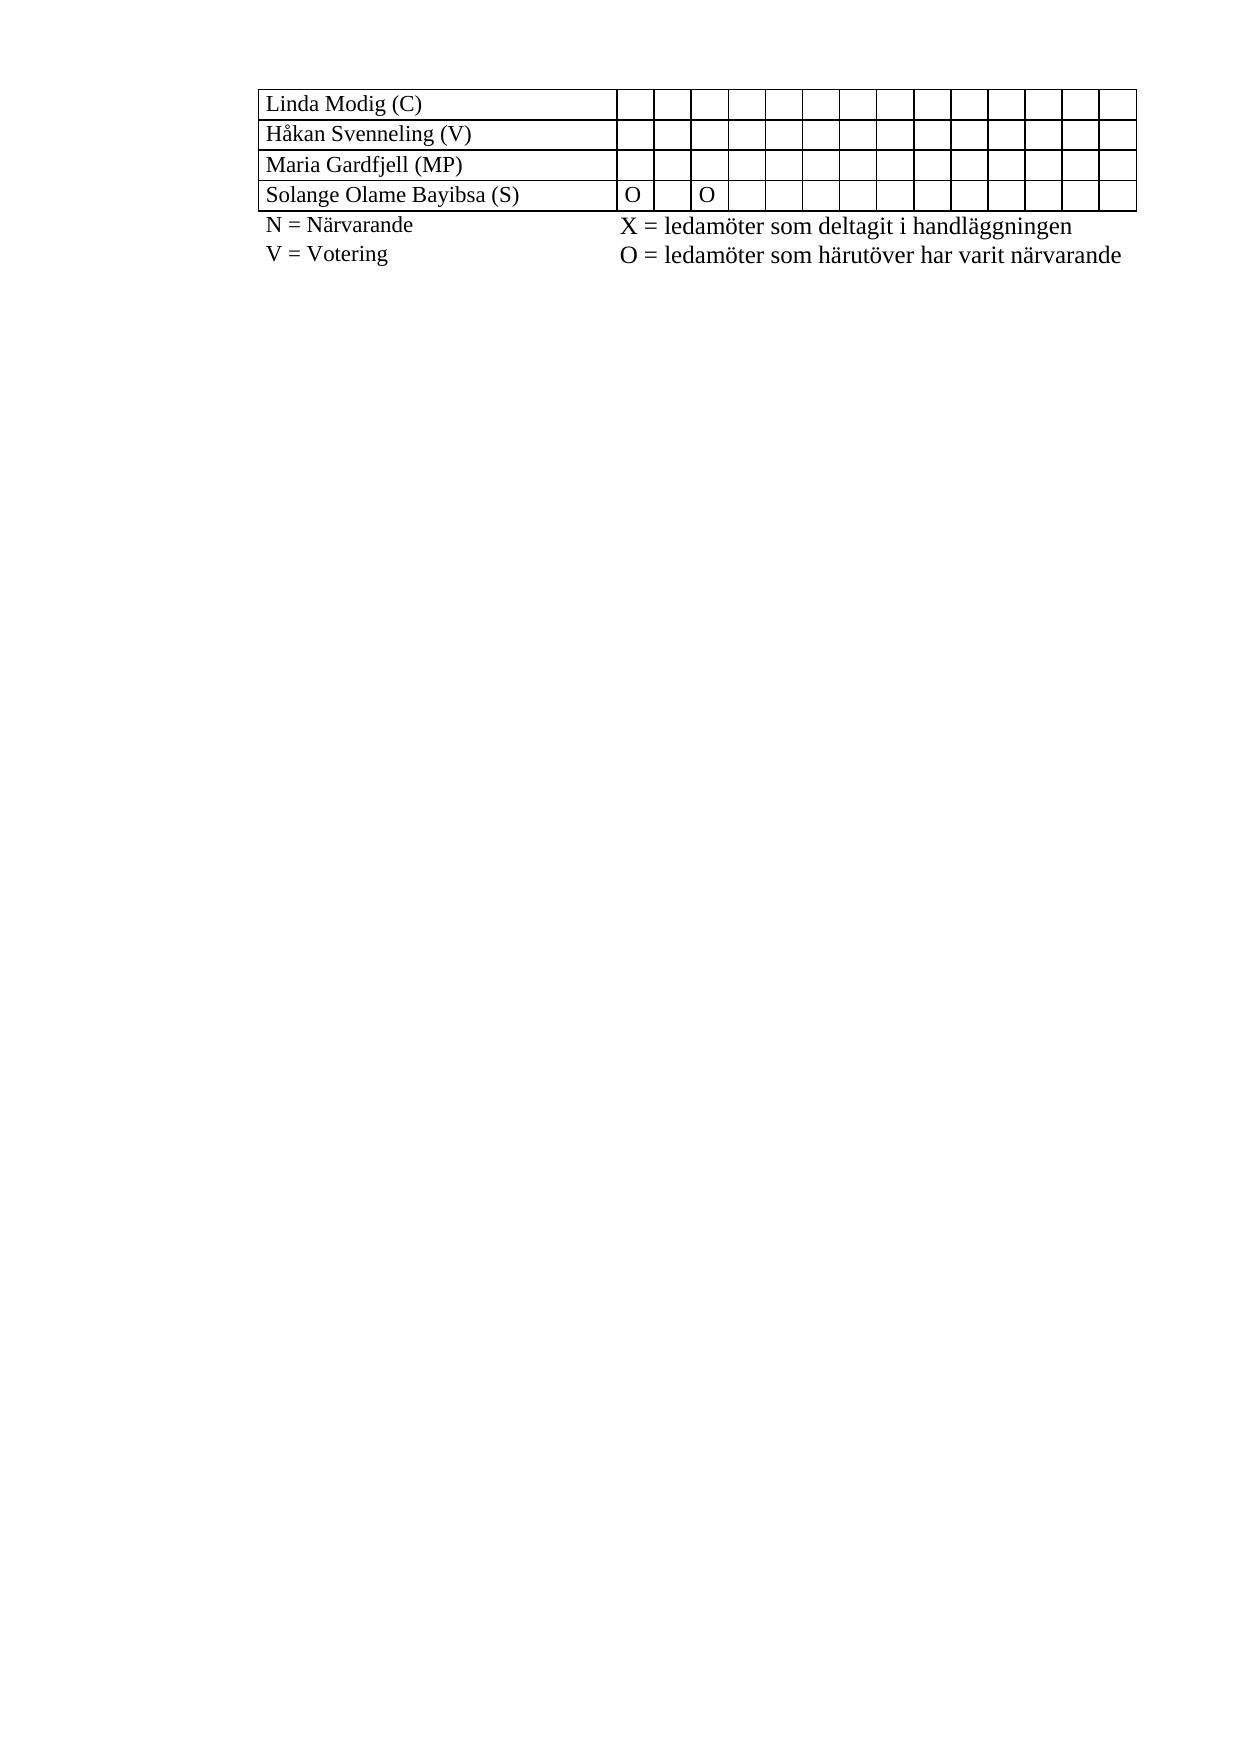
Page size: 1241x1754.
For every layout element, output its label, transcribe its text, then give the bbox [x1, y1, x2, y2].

table_cell [952, 151, 987, 179]
table_cell [766, 151, 802, 179]
table_cell [692, 151, 728, 179]
table_cell [803, 121, 839, 149]
table_cell [915, 181, 950, 210]
table_cell [692, 90, 728, 119]
table_cell [1026, 121, 1061, 149]
table_cell [1063, 90, 1098, 119]
table_cell [1063, 181, 1098, 210]
table_cell [877, 90, 913, 119]
table_cell [766, 181, 802, 210]
table_cell O [618, 181, 653, 210]
table_cell [729, 181, 765, 210]
table_cell [618, 151, 653, 179]
table_cell [729, 151, 765, 179]
table_cell [1063, 151, 1098, 179]
table_cell [1026, 90, 1061, 119]
table_cell [803, 181, 839, 210]
table_cell [729, 90, 765, 119]
table_cell [766, 90, 802, 119]
table_cell [618, 90, 653, 119]
table_cell [952, 121, 987, 149]
table_cell [840, 181, 876, 210]
table_cell [989, 90, 1024, 119]
table_cell O = ledamöter som härutöver har varit närvarande [612, 240, 1136, 269]
table_cell [877, 151, 913, 179]
table_cell [803, 90, 839, 119]
table_cell [766, 121, 802, 149]
table_cell [1063, 121, 1098, 149]
table_cell [803, 151, 839, 179]
table_cell [989, 121, 1024, 149]
table_cell [655, 181, 690, 210]
table_cell [915, 121, 950, 149]
table_cell [1100, 90, 1136, 119]
table_cell [655, 151, 690, 179]
table_cell [952, 181, 987, 210]
table_cell [618, 121, 653, 149]
table_cell Maria Gardfjell (MP) [259, 151, 616, 179]
table_cell [877, 181, 913, 210]
table_cell [877, 121, 913, 149]
table_cell [989, 181, 1024, 210]
table_cell [840, 151, 876, 179]
table_cell [952, 90, 987, 119]
table_cell [840, 90, 876, 119]
table_cell [915, 151, 950, 179]
table_cell [655, 90, 690, 119]
table_cell V = Votering [258, 240, 612, 269]
table_cell [840, 121, 876, 149]
table_cell [1026, 151, 1061, 179]
table_cell [692, 121, 728, 149]
table_cell [989, 151, 1024, 179]
table_cell X = ledamöter som deltagit i handläggningen [612, 212, 1136, 240]
table_cell N = Närvarande [258, 212, 612, 240]
table_cell [1100, 121, 1136, 149]
table_cell [1100, 181, 1136, 210]
table_cell Håkan Svenneling (V) [259, 121, 616, 149]
table_cell Solange Olame Bayibsa (S) [259, 181, 616, 210]
table_cell Linda Modig (C) [259, 90, 616, 119]
table_cell O [692, 181, 728, 210]
table_cell [1026, 181, 1061, 210]
table_cell [729, 121, 765, 149]
table_cell [1100, 151, 1136, 179]
table_cell [655, 121, 690, 149]
table_cell [915, 90, 950, 119]
